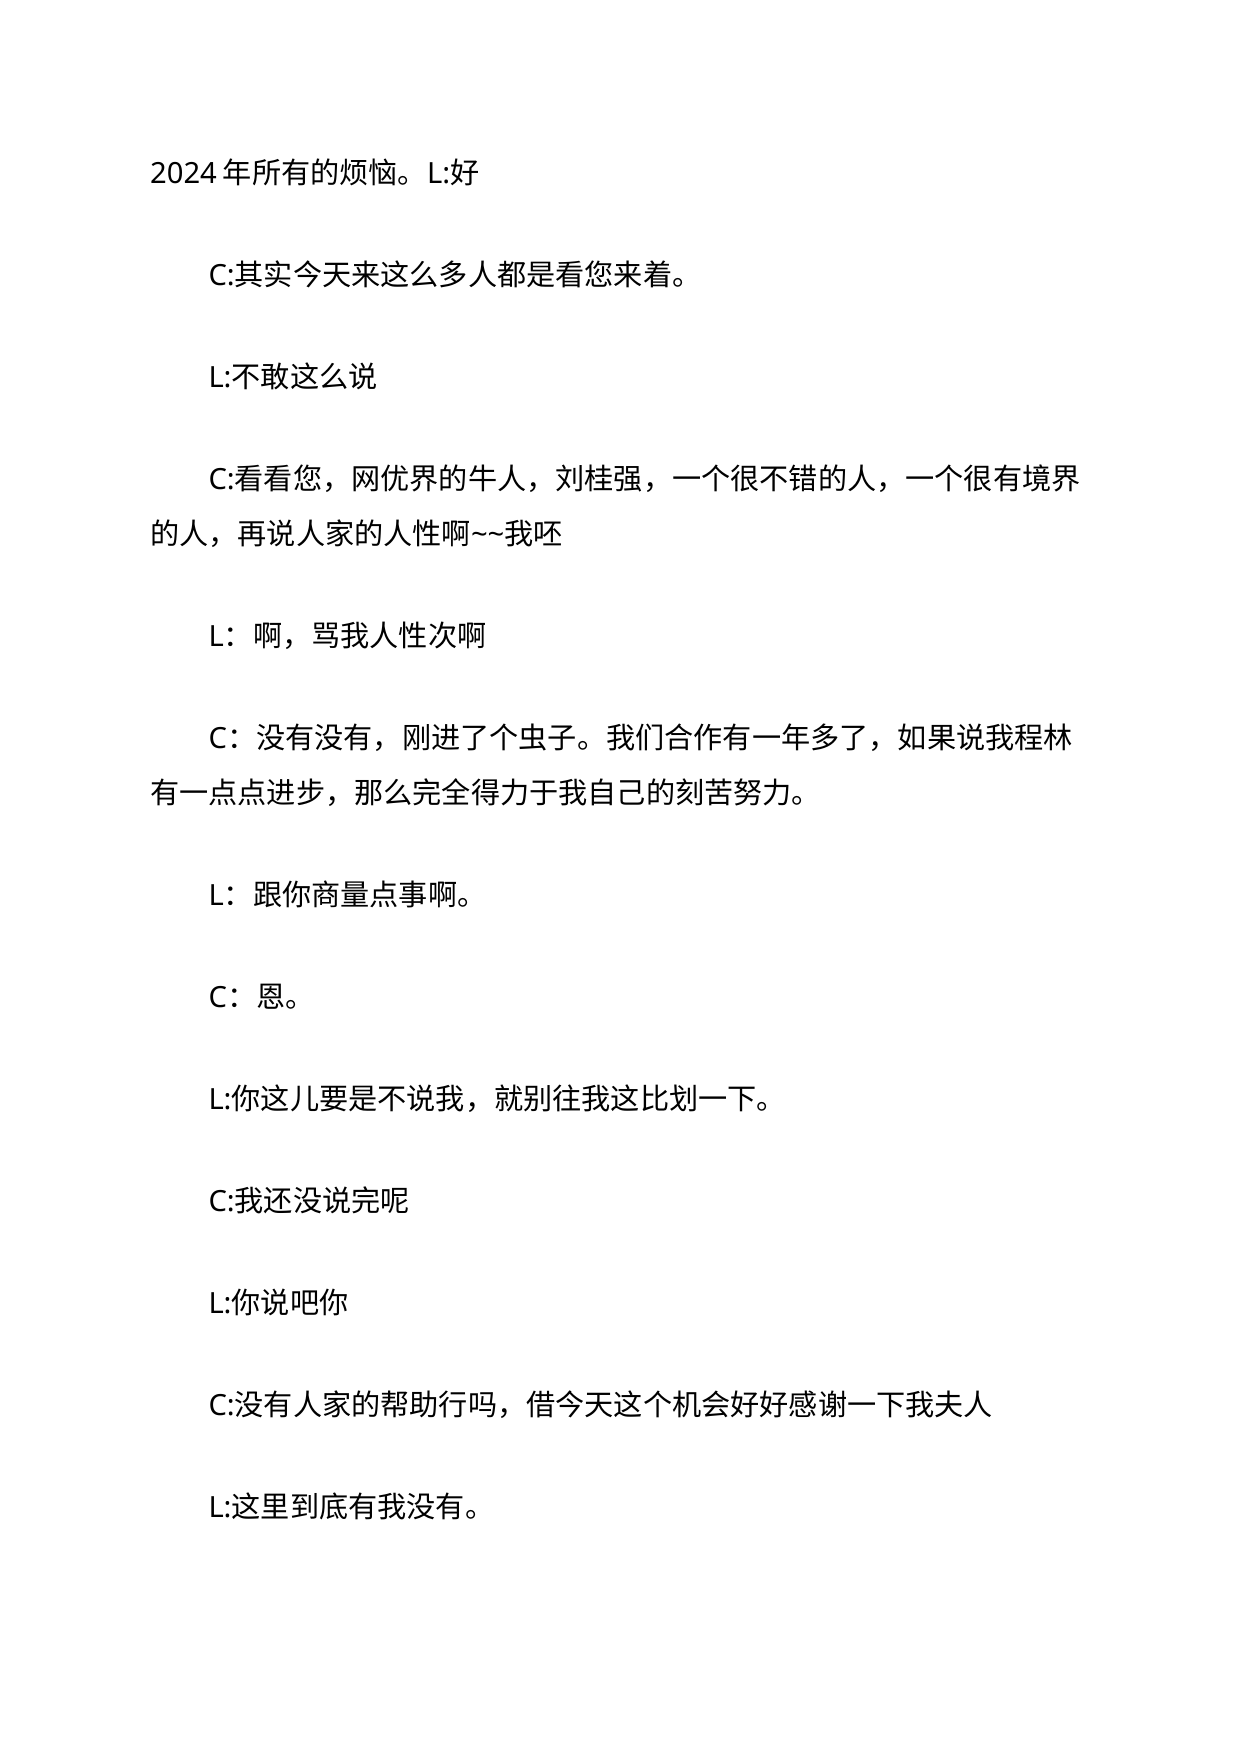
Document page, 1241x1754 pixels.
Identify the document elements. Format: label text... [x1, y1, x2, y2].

text C:我还没说完呢 [150, 1178, 1090, 1220]
text C:看看您，网优界的牛人，刘桂强，一个很不错的人，一个很有境界的人，再说人家的人性啊~~我呸 [150, 456, 1090, 553]
text L：跟你商量点事啊。 [150, 872, 1090, 914]
text L:你这儿要是不说我，就别往我这比划一下。 [150, 1076, 1090, 1118]
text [150, 150, 1090, 192]
text L:不敢这么说 [150, 354, 1090, 396]
text C:没有人家的帮助行吗，借今天这个机会好好感谢一下我夫人 [150, 1382, 1090, 1424]
text L:这里到底有我没有。 [150, 1483, 1090, 1526]
text C:其实今天来这么多人都是看您来着。 [150, 252, 1090, 294]
text L:你说吧你 [150, 1279, 1090, 1322]
text C：没有没有，刚进了个虫子。我们合作有一年多了，如果说我程林有一点点进步，那么完全得力于我自己的刻苦努力。 [150, 715, 1090, 812]
text L：啊，骂我人性次啊 [150, 613, 1090, 655]
text C：恩。 [150, 974, 1090, 1016]
